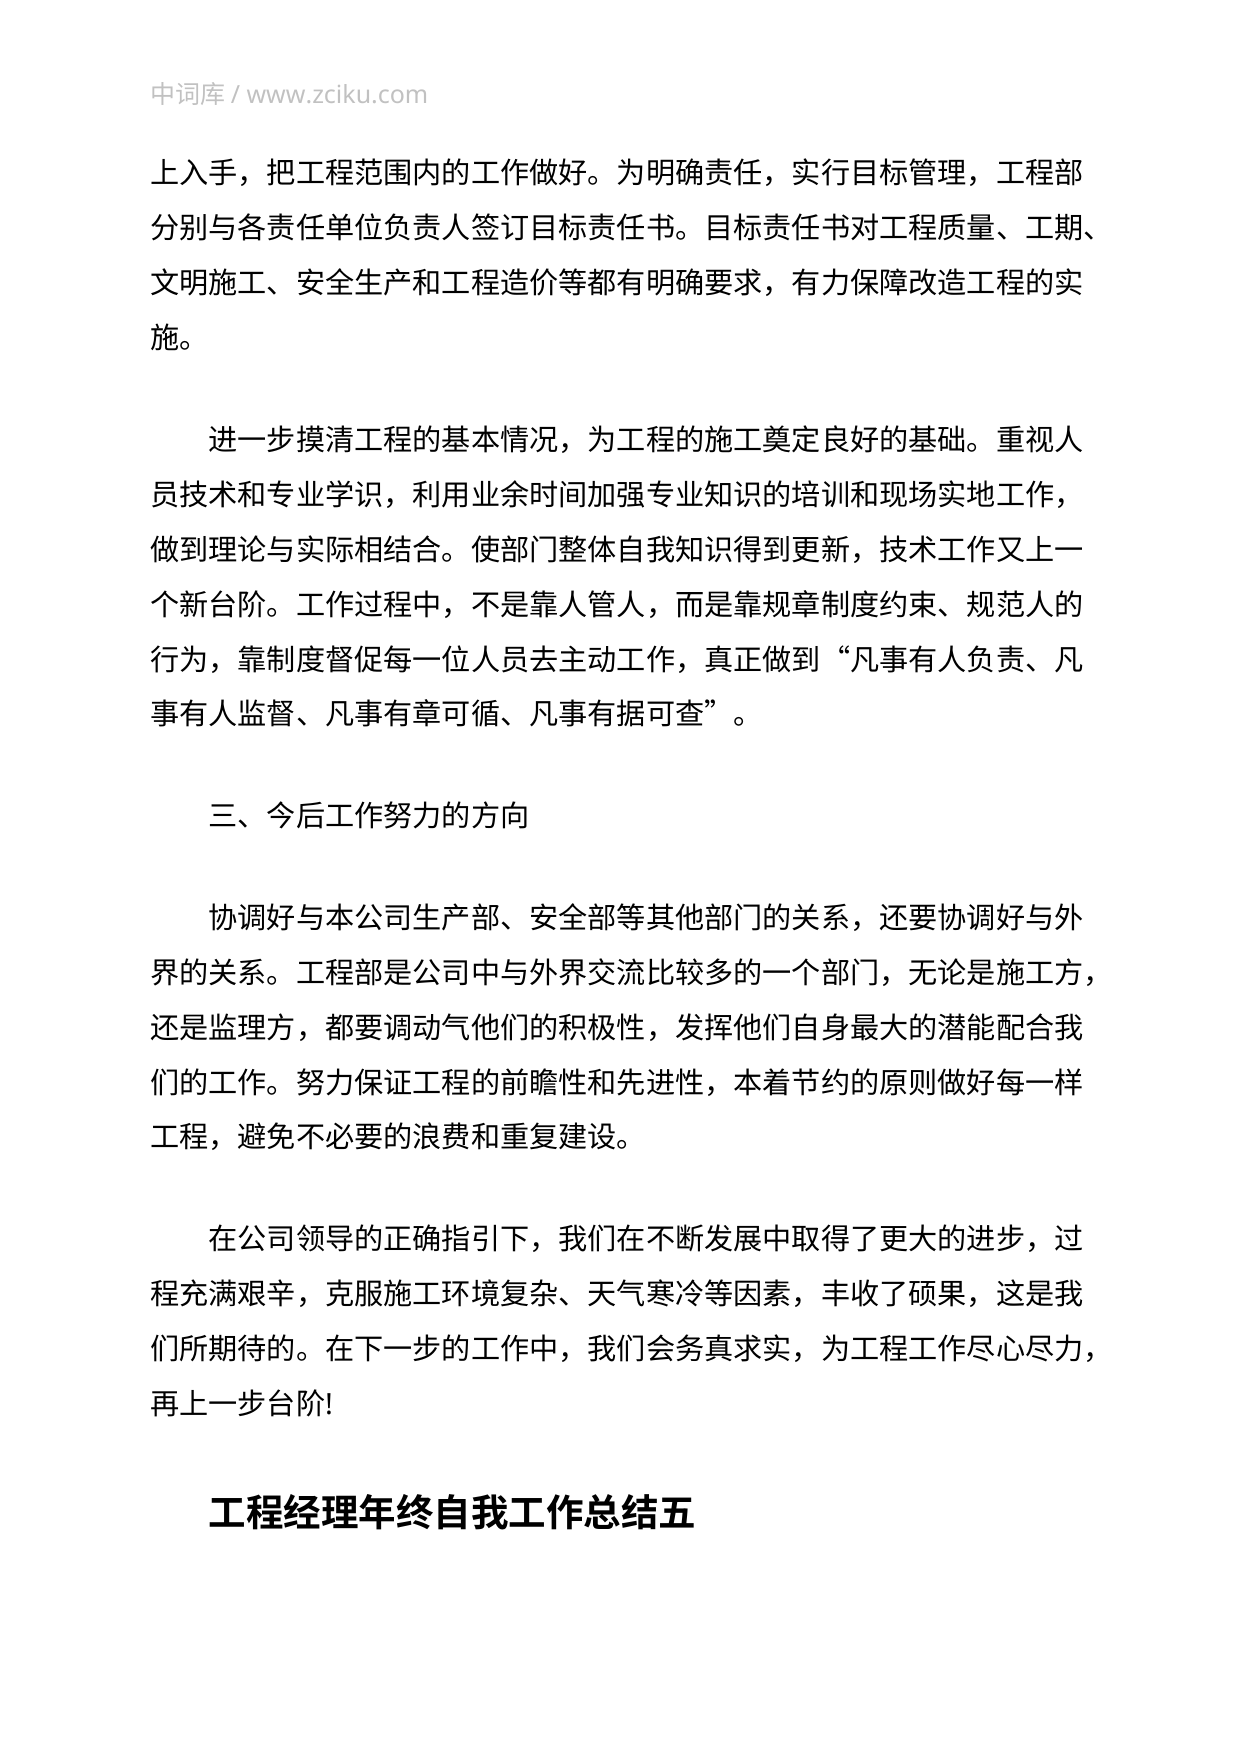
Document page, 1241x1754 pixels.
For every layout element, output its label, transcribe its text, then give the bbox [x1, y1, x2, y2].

text 工程经理年终自我工作总结五 [150, 1482, 1090, 1537]
text 三、今后工作努力的方向 [150, 793, 1090, 835]
text 协调好与本公司生产部、安全部等其他部门的关系，还要协调好与外界的关系。工程部是公司中与外界交流比较多的一个部门，无论是施工方，还是监理方，都要调动气他们的积极性，发挥他们自身最大的潜能配合我们的工作。努力保证工程的前瞻性和先进性，本着节约的原则做好每一样工程，避免不必要的浪费和重复建设。 [150, 894, 1090, 1156]
text 进一步摸清工程的基本情况，为工程的施工奠定良好的基础。重视人员技术和专业学识，利用业余时间加强专业知识的培训和现场实地工作，做到理论与实际相结合。使部门整体自我知识得到更新，技术工作又上一个新台阶。工作过程中，不是靠人管人，而是靠规章制度约束、规范人的行为，靠制度督促每一位人员去主动工作，真正做到“凡事有人负责、凡事有人监督、凡事有章可循、凡事有据可查”。 [150, 416, 1090, 733]
text 在公司领导的正确指引下，我们在不断发展中取得了更大的进步，过程充满艰辛，克服施工环境复杂、天气寒冷等因素，丰收了硕果，这是我们所期待的。在下一步的工作中，我们会务真求实，为工程工作尽心尽力，再上一步台阶! [150, 1216, 1090, 1423]
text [150, 150, 1090, 357]
